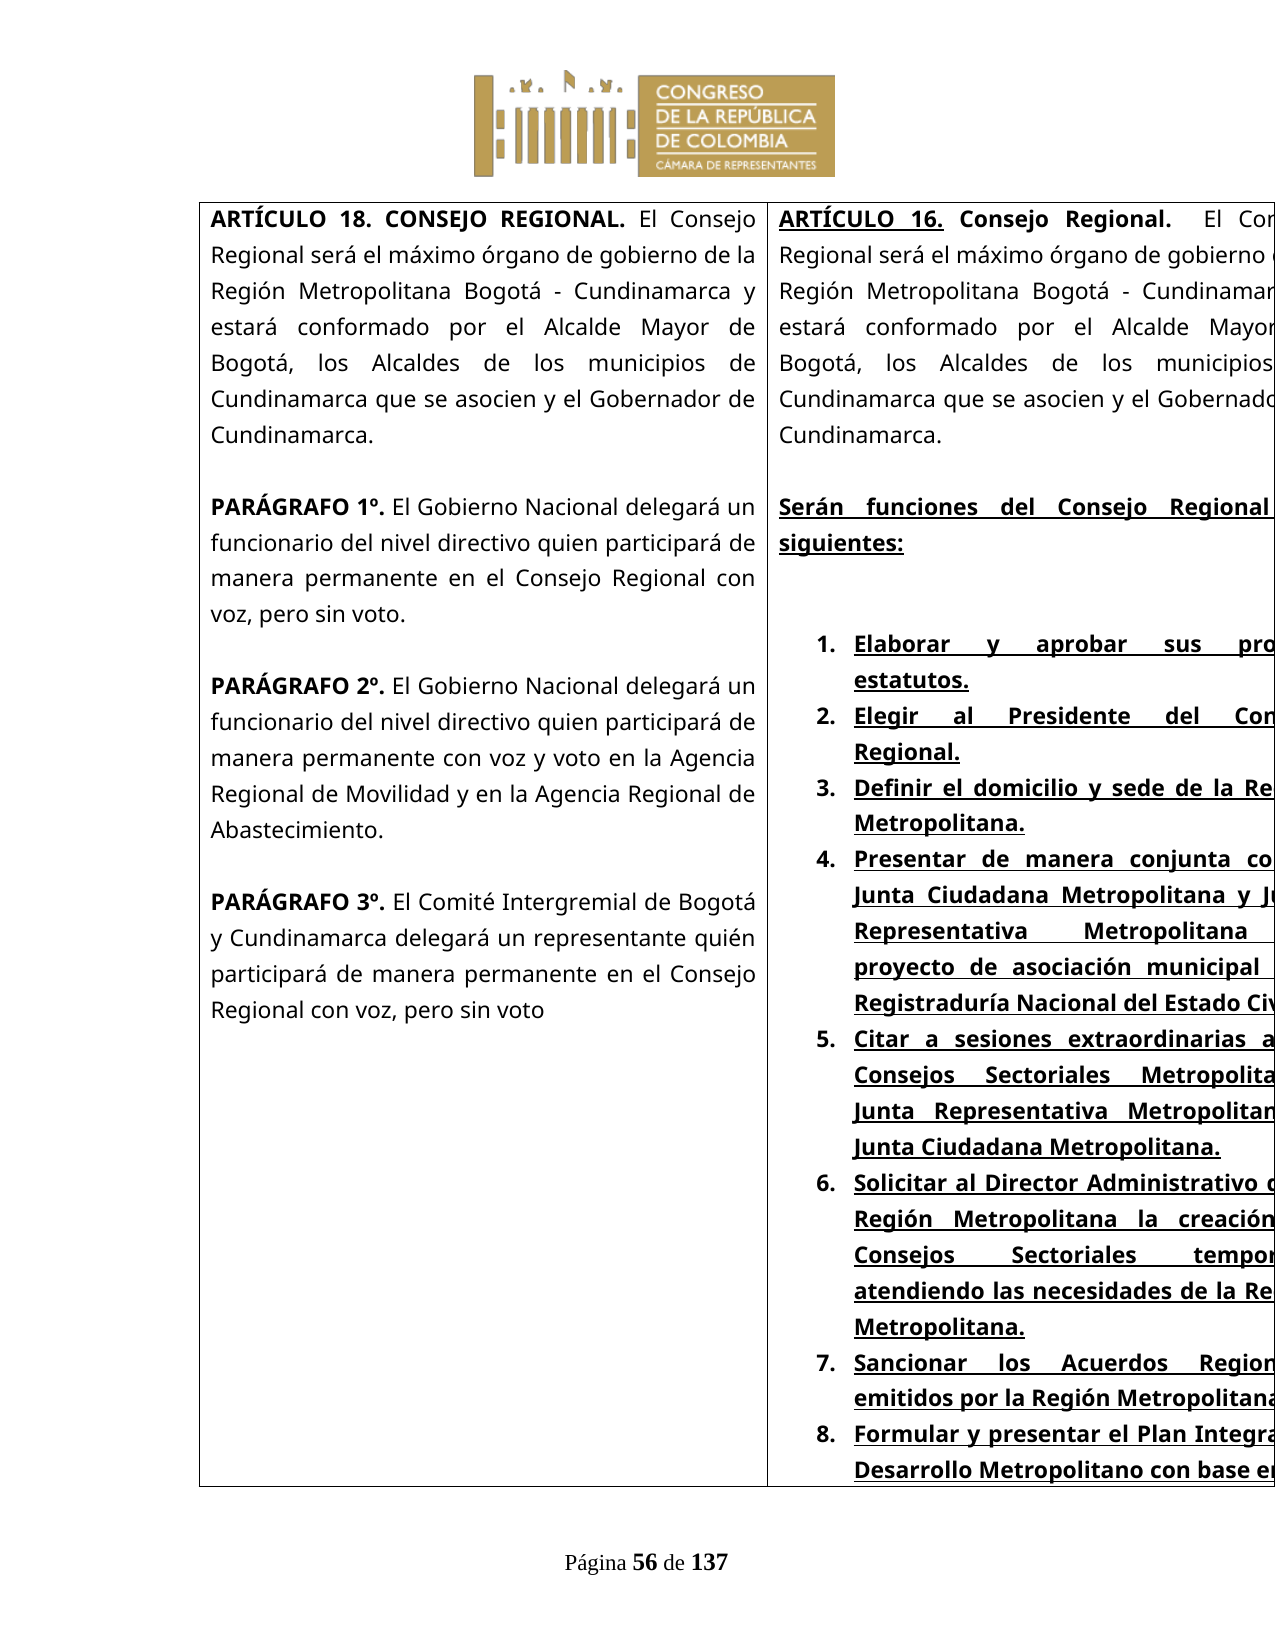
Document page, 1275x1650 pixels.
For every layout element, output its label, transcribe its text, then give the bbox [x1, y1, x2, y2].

picture [474, 70, 835, 177]
